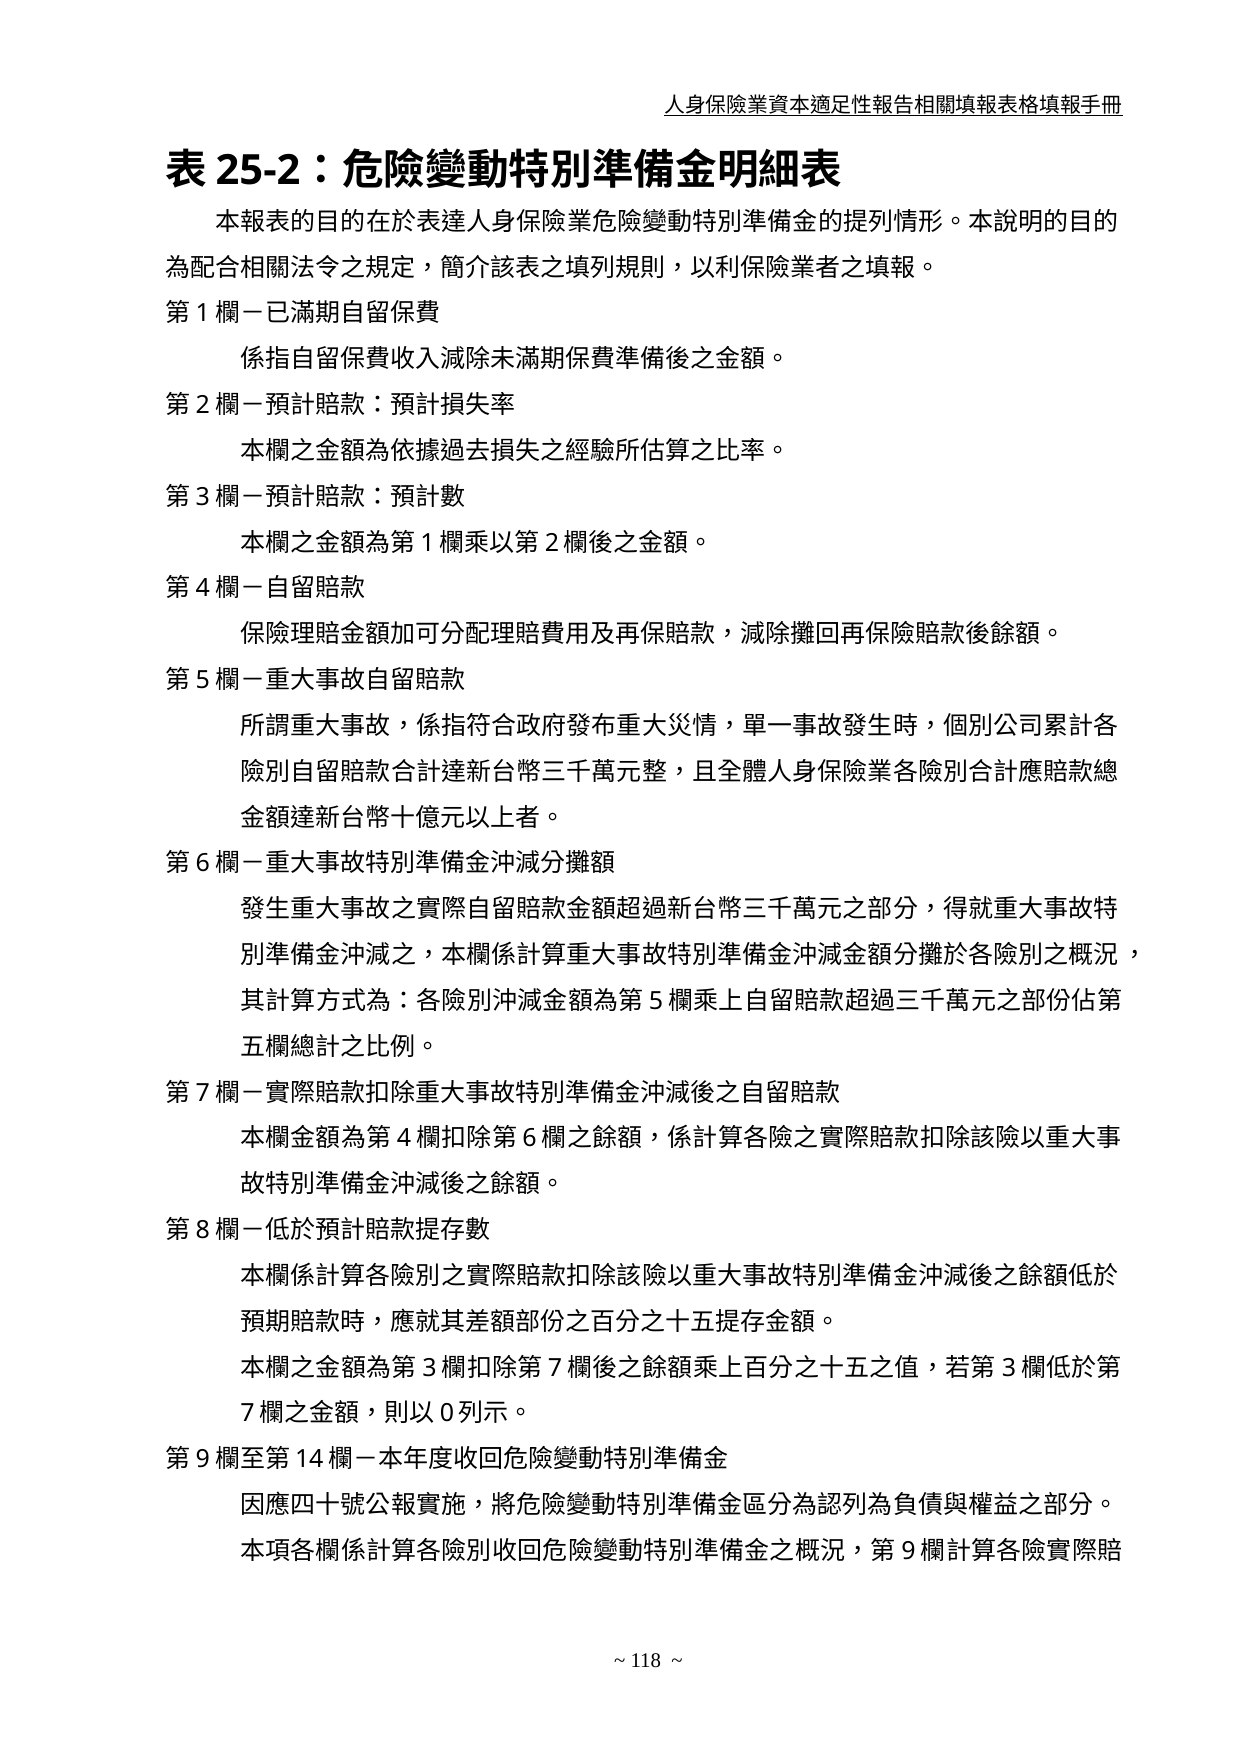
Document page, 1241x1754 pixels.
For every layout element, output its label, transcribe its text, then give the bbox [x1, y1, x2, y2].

text 係指自留保費收入減除未滿期保費準備後之金額。 [240, 331, 1122, 377]
text 第2欄－預計賠款：預計損失率 [165, 377, 1122, 423]
text 所謂重大事故，係指符合政府發布重大災情，單一事故發生時，個別公司累計各險別自留賠款合計達新台幣三千萬元整，且全體人身保險業各險別合計應賠款總金額達新台幣十億元以上者。 [240, 698, 1122, 835]
text 本欄金額為第4欄扣除第6欄之餘額，係計算各險之實際賠款扣除該險以重大事故特別準備金沖減後之餘額。 [240, 1110, 1122, 1202]
text 本欄之金額為第1欄乘以第2欄後之金額。 [240, 514, 1122, 560]
text 第3欄－預計賠款：預計數 [165, 468, 1122, 514]
text 本報表的目的在於表達人身保險業危險變動特別準備金的提列情形。本說明的目的為配合相關法令之規定，簡介該表之填列規則，以利保險業者之填報。 [165, 193, 1122, 285]
text 第7欄－實際賠款扣除重大事故特別準備金沖減後之自留賠款 [165, 1064, 1122, 1110]
text 本欄之金額為第3欄扣除第7欄後之餘額乘上百分之十五之值，若第3欄低於第7欄之金額，則以0列示。 [240, 1339, 1122, 1431]
text 第1欄－已滿期自留保費 [165, 285, 1122, 331]
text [240, 1477, 1122, 1568]
text 本欄之金額為依據過去損失之經驗所估算之比率。 [240, 423, 1122, 468]
text 發生重大事故之實際自留賠款金額超過新台幣三千萬元之部分，得就重大事故特別準備金沖減之，本欄係計算重大事故特別準備金沖減金額分攤於各險別之概況，其計算方式為：各險別沖減金額為第5欄乘上自留賠款超過三千萬元之部份佔第五欄總計之比例。 [240, 881, 1122, 1064]
text 本欄係計算各險別之實際賠款扣除該險以重大事故特別準備金沖減後之餘額低於預期賠款時，應就其差額部份之百分之十五提存金額。 [240, 1248, 1122, 1339]
text 保險理賠金額加可分配理賠費用及再保賠款，減除攤回再保險賠款後餘額。 [240, 606, 1122, 652]
subtitle 表25-2：危險變動特別準備金明細表 [165, 148, 1122, 193]
text 第4欄－自留賠款 [165, 560, 1122, 606]
text 第9欄至第14欄－本年度收回危險變動特別準備金 [165, 1431, 1122, 1477]
text 第6欄－重大事故特別準備金沖減分攤額 [165, 835, 1122, 881]
text 第5欄－重大事故自留賠款 [165, 652, 1122, 698]
text 第8欄－低於預計賠款提存數 [165, 1202, 1122, 1248]
